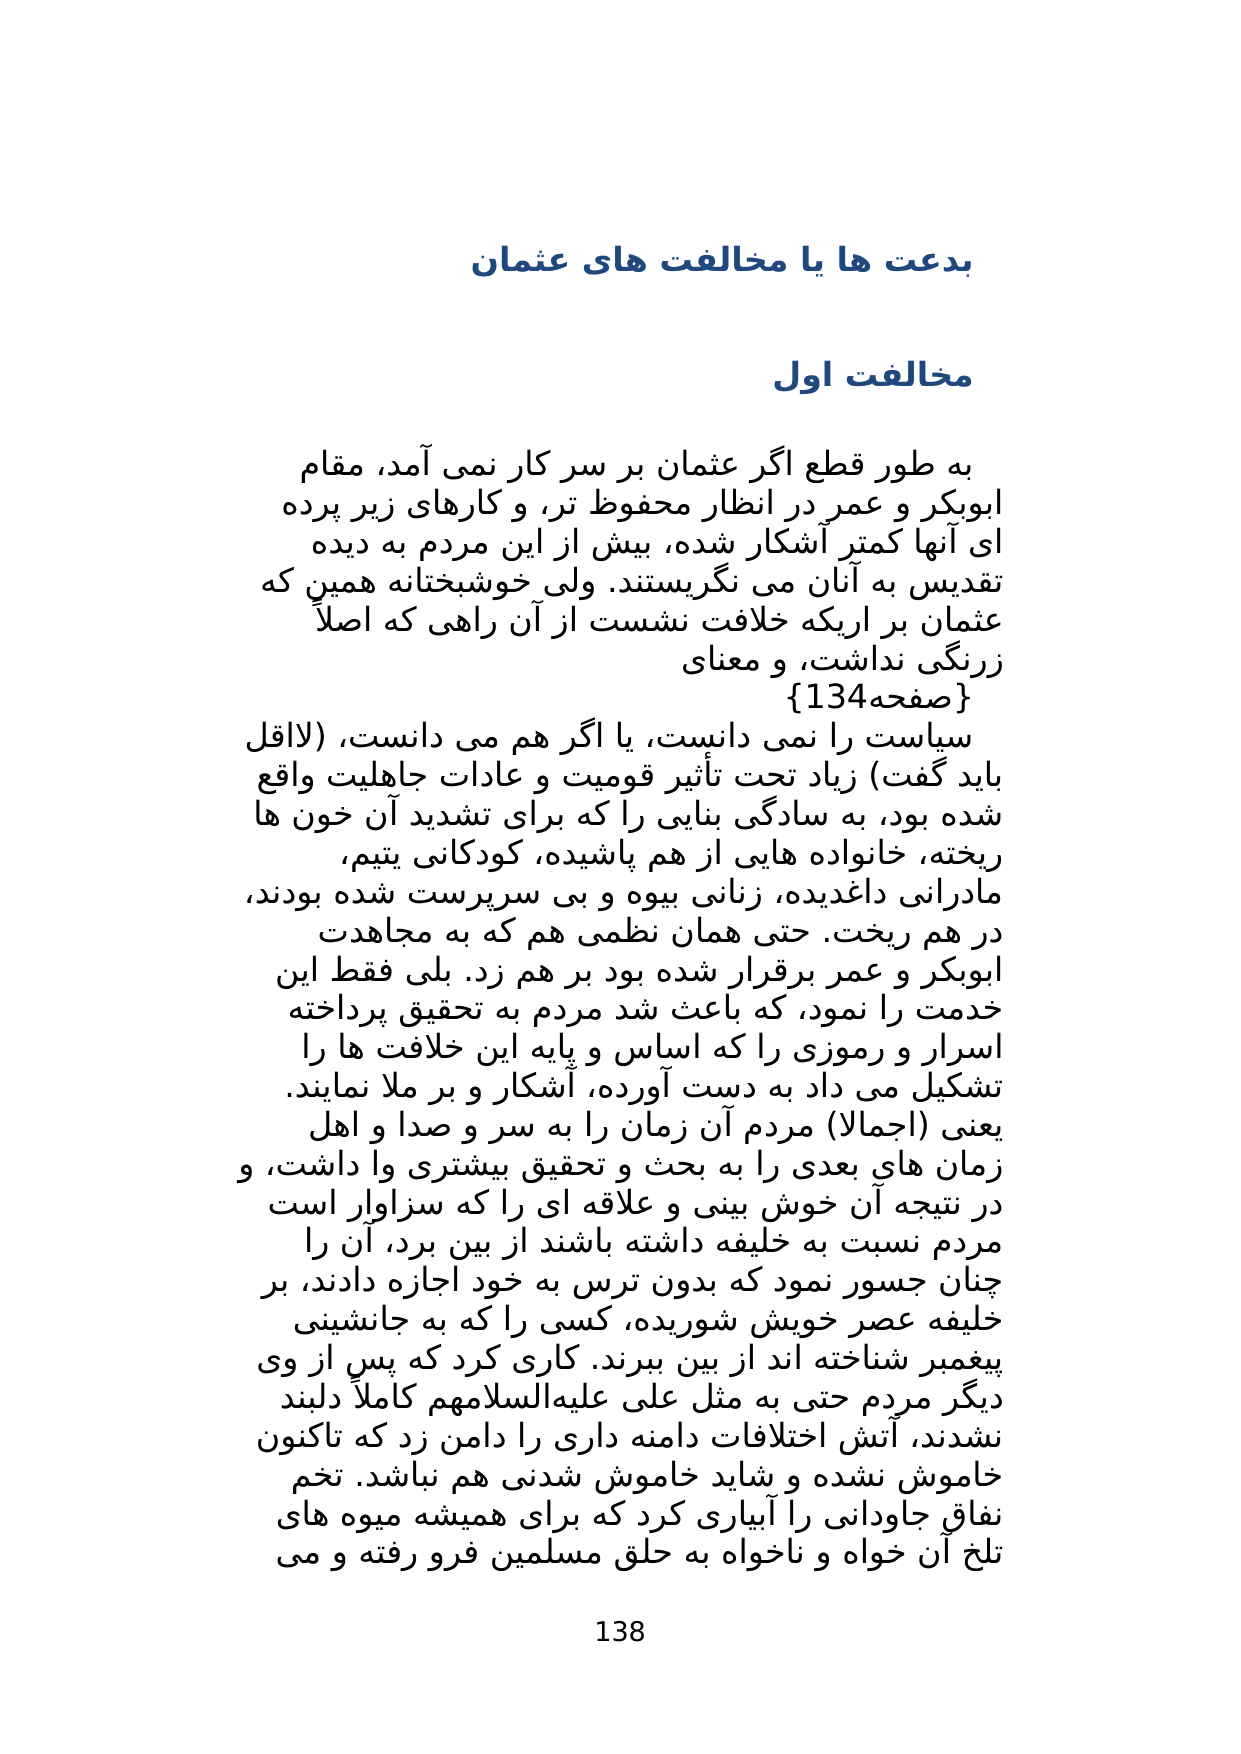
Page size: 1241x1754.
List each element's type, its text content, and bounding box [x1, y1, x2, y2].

text {صفحه134} [236, 678, 1004, 717]
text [236, 717, 1004, 1572]
subtitle مخالفت اول [236, 355, 1004, 394]
text به طور قطع اگر عثمان بر سر کار نمی آمد، مقام ابوبکر و عمر در انظار محفوظ تر، و کارهای زیر پرده ای آنها کمتر آشکار شده، بیش از این مردم به دیده تقدیس به آنان می نگریستند. ولی خوشبختانه همین که عثمان بر اریکه خلافت نشست از آن راهی که اصلاً زرنگی نداشت، و معنای [236, 445, 1004, 678]
subtitle بدعت ها یا مخالفت های عثمان [236, 241, 1004, 279]
